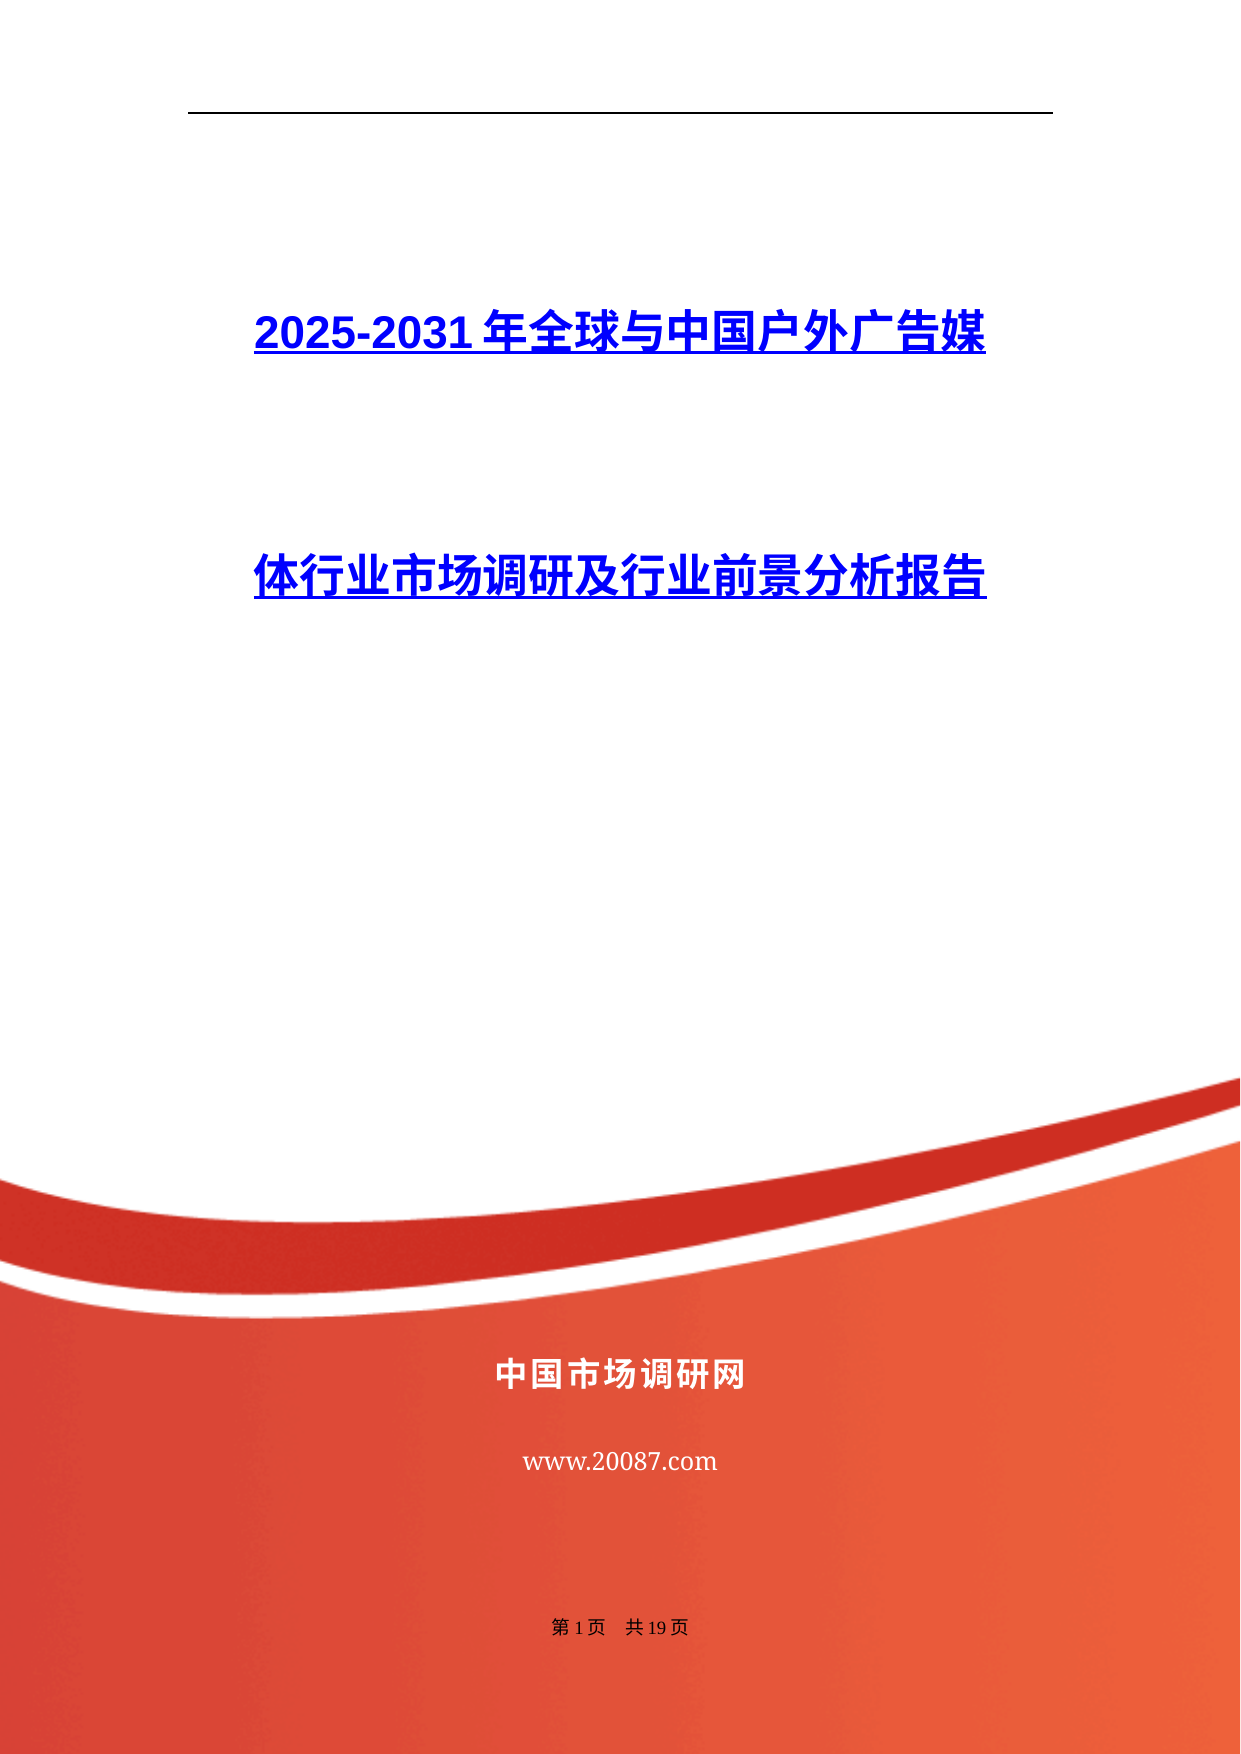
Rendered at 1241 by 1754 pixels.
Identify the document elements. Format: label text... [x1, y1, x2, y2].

text www.20087.com [187, 1428, 1053, 1493]
table_header 2025-2031年全球与中国户外广告媒体行业市场调研及行业前景分析报告 [188, 207, 1053, 773]
picture [0, 1006, 1241, 1754]
subtitle 中国市场调研网 [187, 1339, 1053, 1404]
